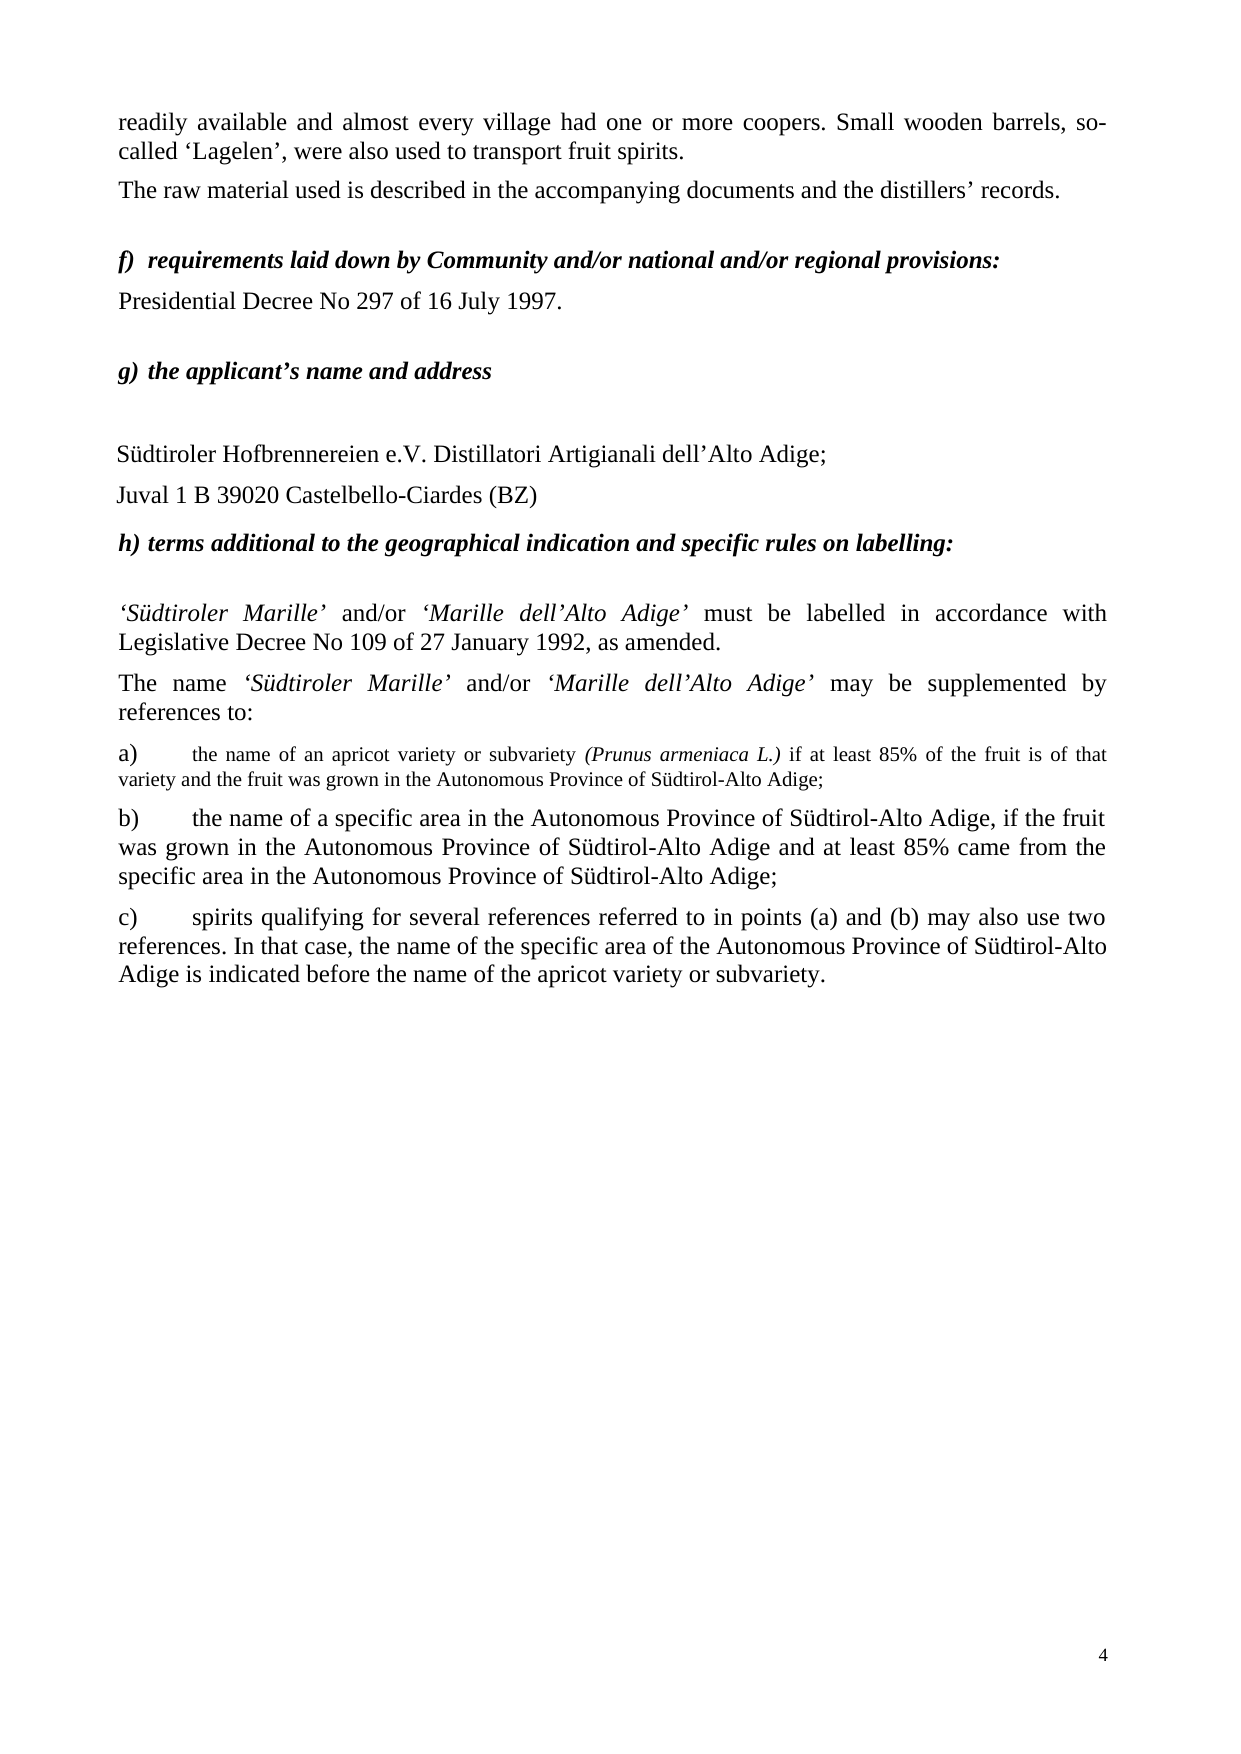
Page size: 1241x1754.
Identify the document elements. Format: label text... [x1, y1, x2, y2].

list spirits qualifying for several references referred to in points (a) and (b) may also use two references. In that case, the name of the specific area of the Autonomous Province of Südtirol-Alto Adige is indicated before the name of the apricot variety or subvariety. [118, 902, 1107, 988]
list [118, 107, 1107, 165]
list the applicant’s name and address [118, 356, 1107, 385]
list terms additional to the geographical indication and specific rules on labelling: [118, 528, 1107, 557]
list the name of a specific area in the Autonomous Province of Südtirol-Alto Adige, if the fruit was grown in the Autonomous Province of Südtirol-Alto Adige and at least 85% came from the specific area in the Autonomous Province of Südtirol-Alto Adige; [118, 803, 1107, 889]
text The raw material used is described in the accompanying documents and the distillers’ records. [118, 175, 1107, 204]
list requirements laid down by Community and/or national and/or regional provisions: [118, 245, 1107, 274]
text ‘Südtiroler Marille’ and/or ‘Marille dell’Alto Adige’ must be labelled in accordance with Legislative Decree No 109 of 27 January 1992, as amended. [118, 598, 1107, 656]
text Südtiroler Hofbrennereien e.V. Distillatori Artigianali dell’Alto Adige; [116, 439, 1107, 468]
list the name of an apricot variety or subvariety (Prunus armeniaca L.) if at least 85% of the fruit is of that variety and the fruit was grown in the Autonomous Province of Südtirol-Alto Adige; [118, 738, 1107, 791]
text Presidential Decree No 297 of 16 July 1997. [118, 286, 1107, 315]
text Juval 1 B 39020 Castelbello-Ciardes (BZ) [116, 480, 1107, 509]
text The name ‘Südtiroler Marille’ and/or ‘Marille dell’Alto Adige’ may be supplemented by references to: [118, 668, 1107, 726]
